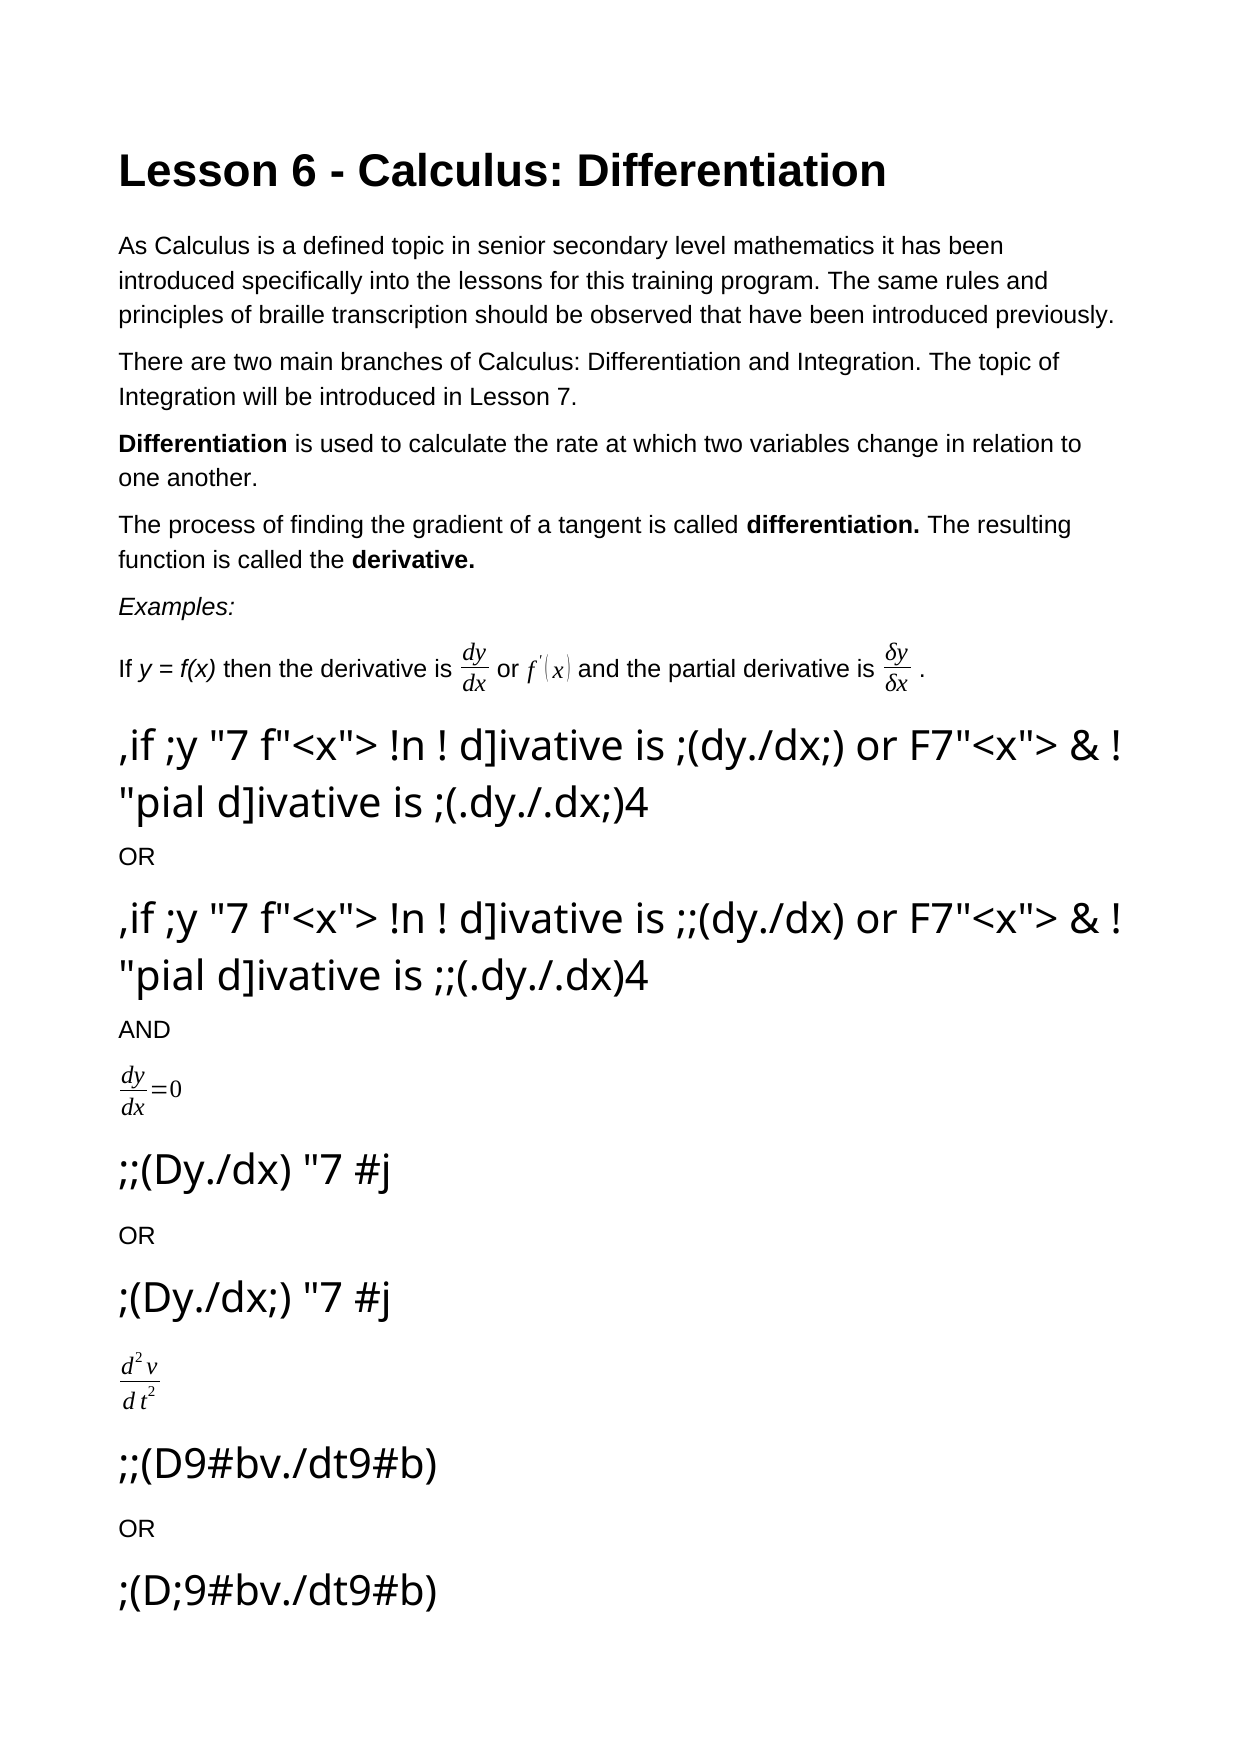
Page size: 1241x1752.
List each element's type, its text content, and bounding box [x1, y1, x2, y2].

text ;;(Dy./dx) "7 #j [118, 1140, 1122, 1197]
subtitle Lesson 6 - Calculus: Differentiation [118, 143, 1122, 196]
text OR [118, 1221, 1169, 1249]
text AND [118, 1015, 1122, 1044]
text OR [118, 842, 1169, 871]
text The process of finding the gradient of a tangent is called differentiation. The resulting function is called the derivative. [118, 510, 1122, 573]
text OR [118, 1514, 1169, 1543]
text Differentiation is used to calculate the rate at which two variables change in relation to one another. [118, 429, 1122, 492]
text ;(D;9#bv./dt9#b) [118, 1561, 1122, 1618]
text ,if ;y "7 f"<x"> !n ! d]ivative is ;(dy./dx;) or F7"<x"> & ! "pial d]ivative is ;(.dy./.dx;)4 [118, 716, 1122, 829]
text Examples: [118, 592, 1122, 620]
text As Calculus is a defined topic in senior secondary level mathematics it has been introduced specifically into the lessons for this training program. The same rules and principles of braille transcription should be observed that have been introduced previously. [118, 231, 1122, 329]
text ,if ;y "7 f"<x"> !n ! d]ivative is ;;(dy./dx) or F7"<x"> & ! "pial d]ivative is ;;(.dy./.dx)4 [118, 889, 1122, 1002]
text ;;(D9#bv./dt9#b) [118, 1433, 1122, 1490]
text There are two main branches of Calculus: Differentiation and Integration. The topic of Integration will be introduced in Lesson 7. [118, 347, 1122, 411]
text If y = f(x) then the derivative is or and the partial derivative is . [118, 639, 1122, 698]
text ;(Dy./dx;) "7 #j [118, 1268, 1122, 1324]
